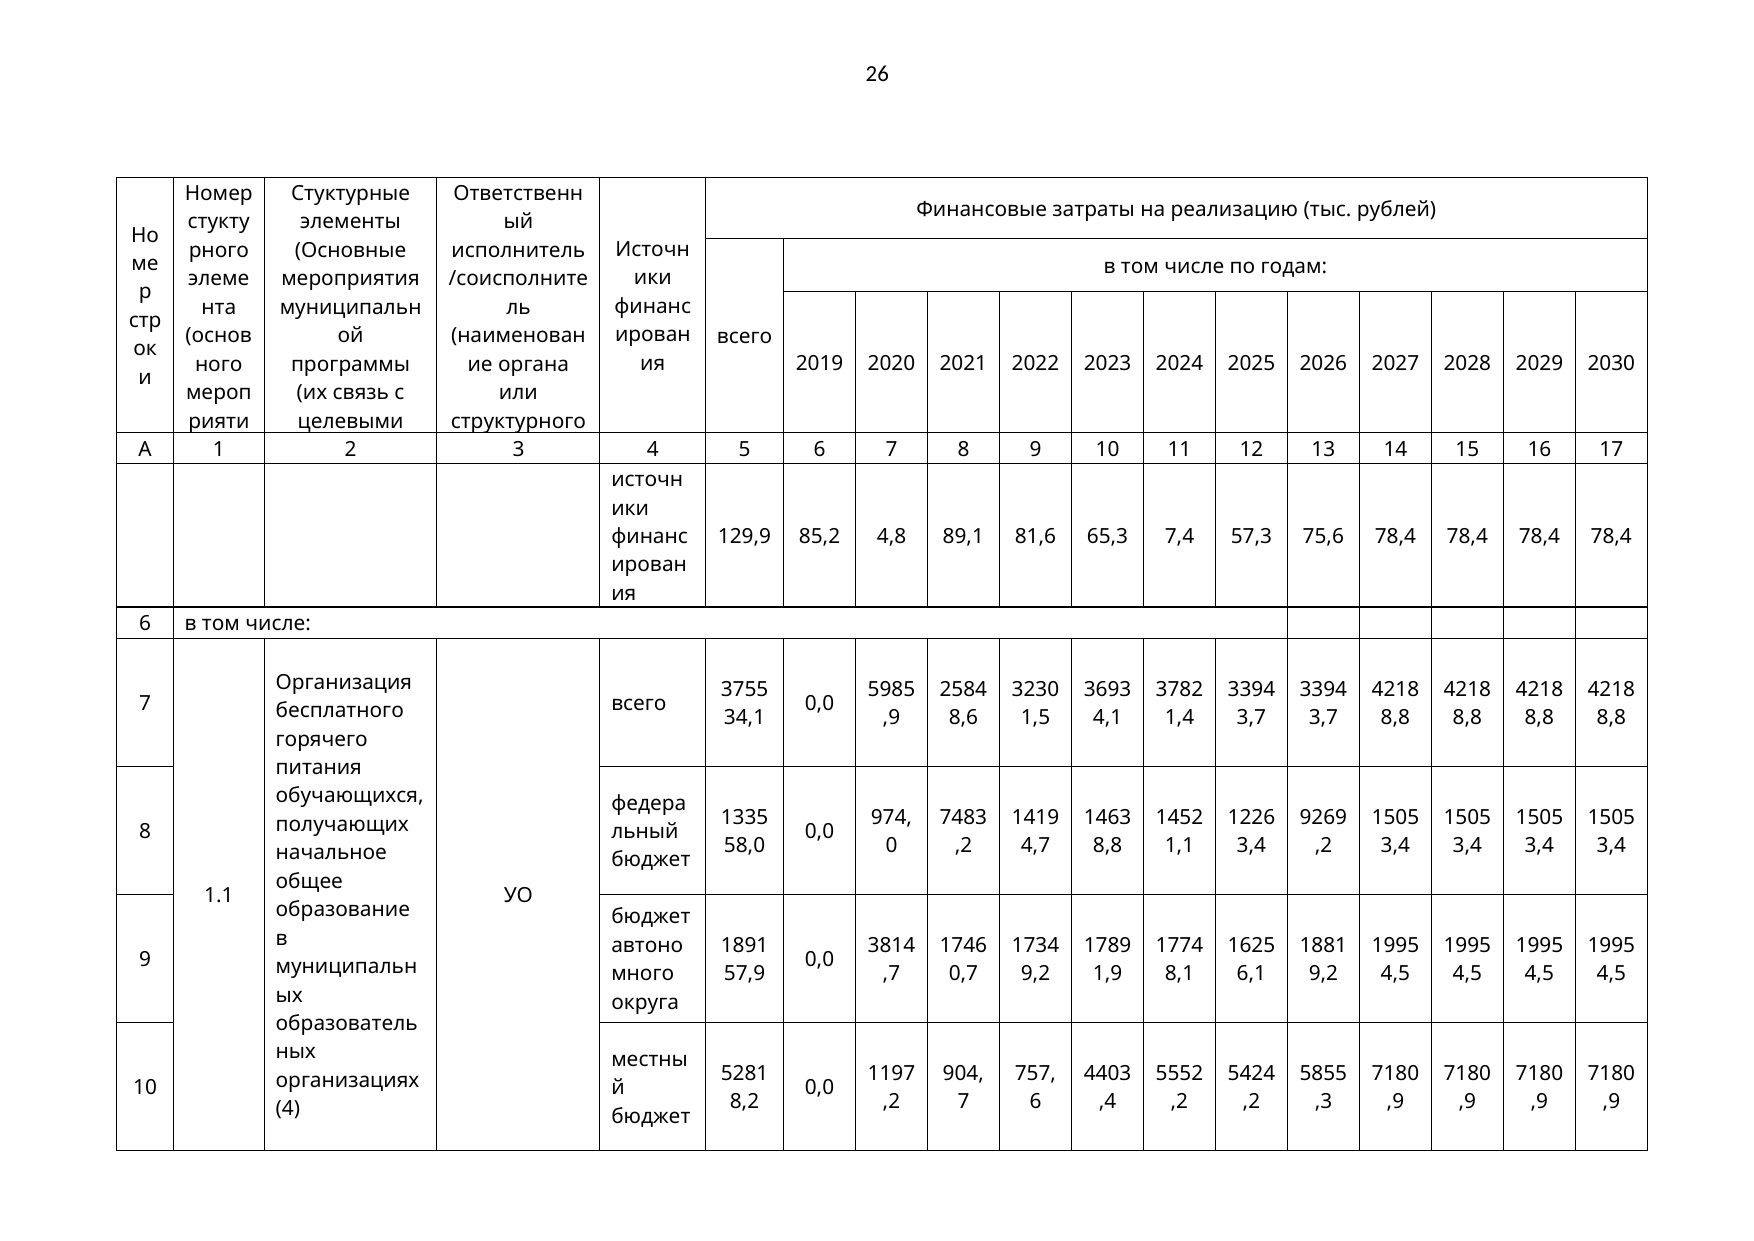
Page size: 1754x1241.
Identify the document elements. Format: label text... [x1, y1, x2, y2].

table_cell 2023 [1072, 292, 1143, 432]
table_cell 110389,1 [928, 464, 999, 606]
table_cell 2019 [784, 292, 855, 432]
table_cell 106865,3 [1072, 464, 1143, 606]
table_cell Организация бесплатного горячего питания обучающихся, получающих начальное общее образование в муниципальных образовательных организациях (4) [265, 639, 436, 1150]
table_cell 6 [117, 608, 173, 638]
table_cell 1197,2 [856, 1023, 927, 1150]
table_cell 32301,5 [1000, 639, 1071, 766]
table_cell 2021 [928, 292, 999, 432]
table_cell 7180,9 [1504, 1023, 1575, 1150]
table_cell 17748,1 [1144, 895, 1215, 1022]
table_cell 14 [1360, 433, 1431, 463]
table_cell 15053,4 [1504, 767, 1575, 894]
table_cell 126285,2 [784, 464, 855, 606]
table_cell 3 [437, 433, 599, 463]
table_cell 12263,4 [1216, 767, 1287, 894]
table_cell 15053,4 [1432, 767, 1503, 894]
table_cell федеральный бюджет [600, 767, 705, 894]
table_cell 18819,2 [1288, 895, 1359, 1022]
table_cell 19954,5 [1504, 895, 1575, 1022]
table_cell 7 [117, 639, 173, 766]
table_cell 19954,5 [1432, 895, 1503, 1022]
table_cell 2025 [1216, 292, 1287, 432]
table_cell 5 [117, 464, 173, 606]
table_cell в том числе по годам: [784, 239, 1647, 291]
table_cell 67564,8 [856, 464, 927, 606]
table_cell 12 [1216, 433, 1287, 463]
table_cell 8 [117, 767, 173, 894]
table_cell 14638,8 [1072, 767, 1143, 894]
table_cell 10 [117, 1023, 173, 1150]
table_cell УО [437, 639, 599, 1150]
table_cell 19954,5 [1576, 895, 1647, 1022]
table_cell 7180,9 [1576, 1023, 1647, 1150]
table_header Источники финансирования [600, 178, 705, 432]
table_cell иные источники финансирования [600, 464, 705, 606]
table_cell 974,0 [856, 767, 927, 894]
table_cell 9 [1000, 433, 1071, 463]
table_cell 36934,1 [1072, 639, 1143, 766]
table_cell 19954,5 [1360, 895, 1431, 1022]
table_cell 15053,4 [1576, 767, 1647, 894]
table_cell [1432, 608, 1503, 638]
table_cell 5 [706, 433, 783, 463]
table_cell 107075,6 [1288, 464, 1359, 606]
table_cell 9 [117, 895, 173, 1022]
table_cell 106078,4 [1504, 464, 1575, 606]
table_cell 106078,4 [1360, 464, 1431, 606]
table_cell 2029 [1504, 292, 1575, 432]
table_cell 102957,3 [1216, 464, 1287, 606]
table_cell 1 [174, 433, 264, 463]
table_cell 106078,4 [1432, 464, 1503, 606]
table_cell 0,0 [784, 767, 855, 894]
table_cell всего [600, 639, 705, 766]
table_cell 14194,7 [1000, 767, 1071, 894]
table_cell 7180,9 [1432, 1023, 1503, 1150]
table_cell 9269,2 [1288, 767, 1359, 894]
table_header Стуктурные элементы (Основные мероприятия муниципальной программы (их связь с целевыми показателями муниципальной программы) [265, 178, 436, 432]
table_cell 11 [1144, 433, 1215, 463]
table_cell 1.1 [174, 639, 264, 1150]
table_cell 106078,4 [1576, 464, 1647, 606]
table_cell 42188,8 [1432, 639, 1503, 766]
table_cell 52818,2 [706, 1023, 783, 1150]
table_cell [1360, 608, 1431, 638]
table_cell 42188,8 [1504, 639, 1575, 766]
table_cell 1255129,9 [706, 464, 783, 606]
table_cell бюджет автономного округа [600, 895, 705, 1022]
table_cell 5424,2 [1216, 1023, 1287, 1150]
table_cell 10 [1072, 433, 1143, 463]
table_cell 15053,4 [1360, 767, 1431, 894]
table_cell 4403,4 [1072, 1023, 1143, 1150]
table_cell 375534,1 [706, 639, 783, 766]
table_cell А [117, 433, 173, 463]
table_cell 0,0 [784, 1023, 855, 1150]
table_cell 13 [1288, 433, 1359, 463]
table_cell 6 [784, 433, 855, 463]
table_cell 8 [928, 433, 999, 463]
table_cell [1288, 608, 1359, 638]
table_cell 98997,4 [1144, 464, 1215, 606]
table_cell 2 [265, 433, 436, 463]
table_cell 2024 [1144, 292, 1215, 432]
table_cell 16 [1504, 433, 1575, 463]
table_cell 110681,6 [1000, 464, 1071, 606]
table_cell 2028 [1432, 292, 1503, 432]
table_cell 0,0 [784, 895, 855, 1022]
table_cell 2020 [856, 292, 927, 432]
table_cell 757,6 [1000, 1023, 1071, 1150]
table_cell [1576, 608, 1647, 638]
table_cell 4 [600, 433, 705, 463]
table_cell 16256,1 [1216, 895, 1287, 1022]
table_cell 5985,9 [856, 639, 927, 766]
table_cell 2030 [1576, 292, 1647, 432]
table_cell 2027 [1360, 292, 1431, 432]
table_cell 33943,7 [1216, 639, 1287, 766]
table_cell [1504, 608, 1575, 638]
table_cell 17460,7 [928, 895, 999, 1022]
table_cell 133558,0 [706, 767, 783, 894]
table_cell 14521,1 [1144, 767, 1215, 894]
table_cell 2022 [1000, 292, 1071, 432]
table_cell 37821,4 [1144, 639, 1215, 766]
table_header Номер стуктурного элемента (основного мероприятия) [174, 178, 264, 432]
table_cell 7483,2 [928, 767, 999, 894]
table_cell всего [706, 239, 783, 432]
table_cell 42188,8 [1576, 639, 1647, 766]
table_cell 3814,7 [856, 895, 927, 1022]
table_cell 17349,2 [1000, 895, 1071, 1022]
table_cell 7180,9 [1360, 1023, 1431, 1150]
table_cell 17 [1576, 433, 1647, 463]
table_cell 0,0 [784, 639, 855, 766]
table_cell в том числе: [174, 608, 1287, 638]
table_cell 17891,9 [1072, 895, 1143, 1022]
table_cell 5552,2 [1144, 1023, 1215, 1150]
table_cell 25848,6 [928, 639, 999, 766]
table_cell 7 [856, 433, 927, 463]
table_cell местный бюджет [600, 1023, 705, 1150]
table_cell 2026 [1288, 292, 1359, 432]
table_cell 5855,3 [1288, 1023, 1359, 1150]
table_header Ответственный исполнитель/соисполнитель (наименование органа или структурного подразделения, учреждения) [437, 178, 599, 432]
table_cell 189157,9 [706, 895, 783, 1022]
table_cell 33943,7 [1288, 639, 1359, 766]
table_cell 15 [1432, 433, 1503, 463]
table_cell 42188,8 [1360, 639, 1431, 766]
table_cell 904,7 [928, 1023, 999, 1150]
table_header Номер строки [117, 178, 173, 432]
table_header Финансовые затраты на реализацию (тыс. рублей) [706, 178, 1647, 238]
